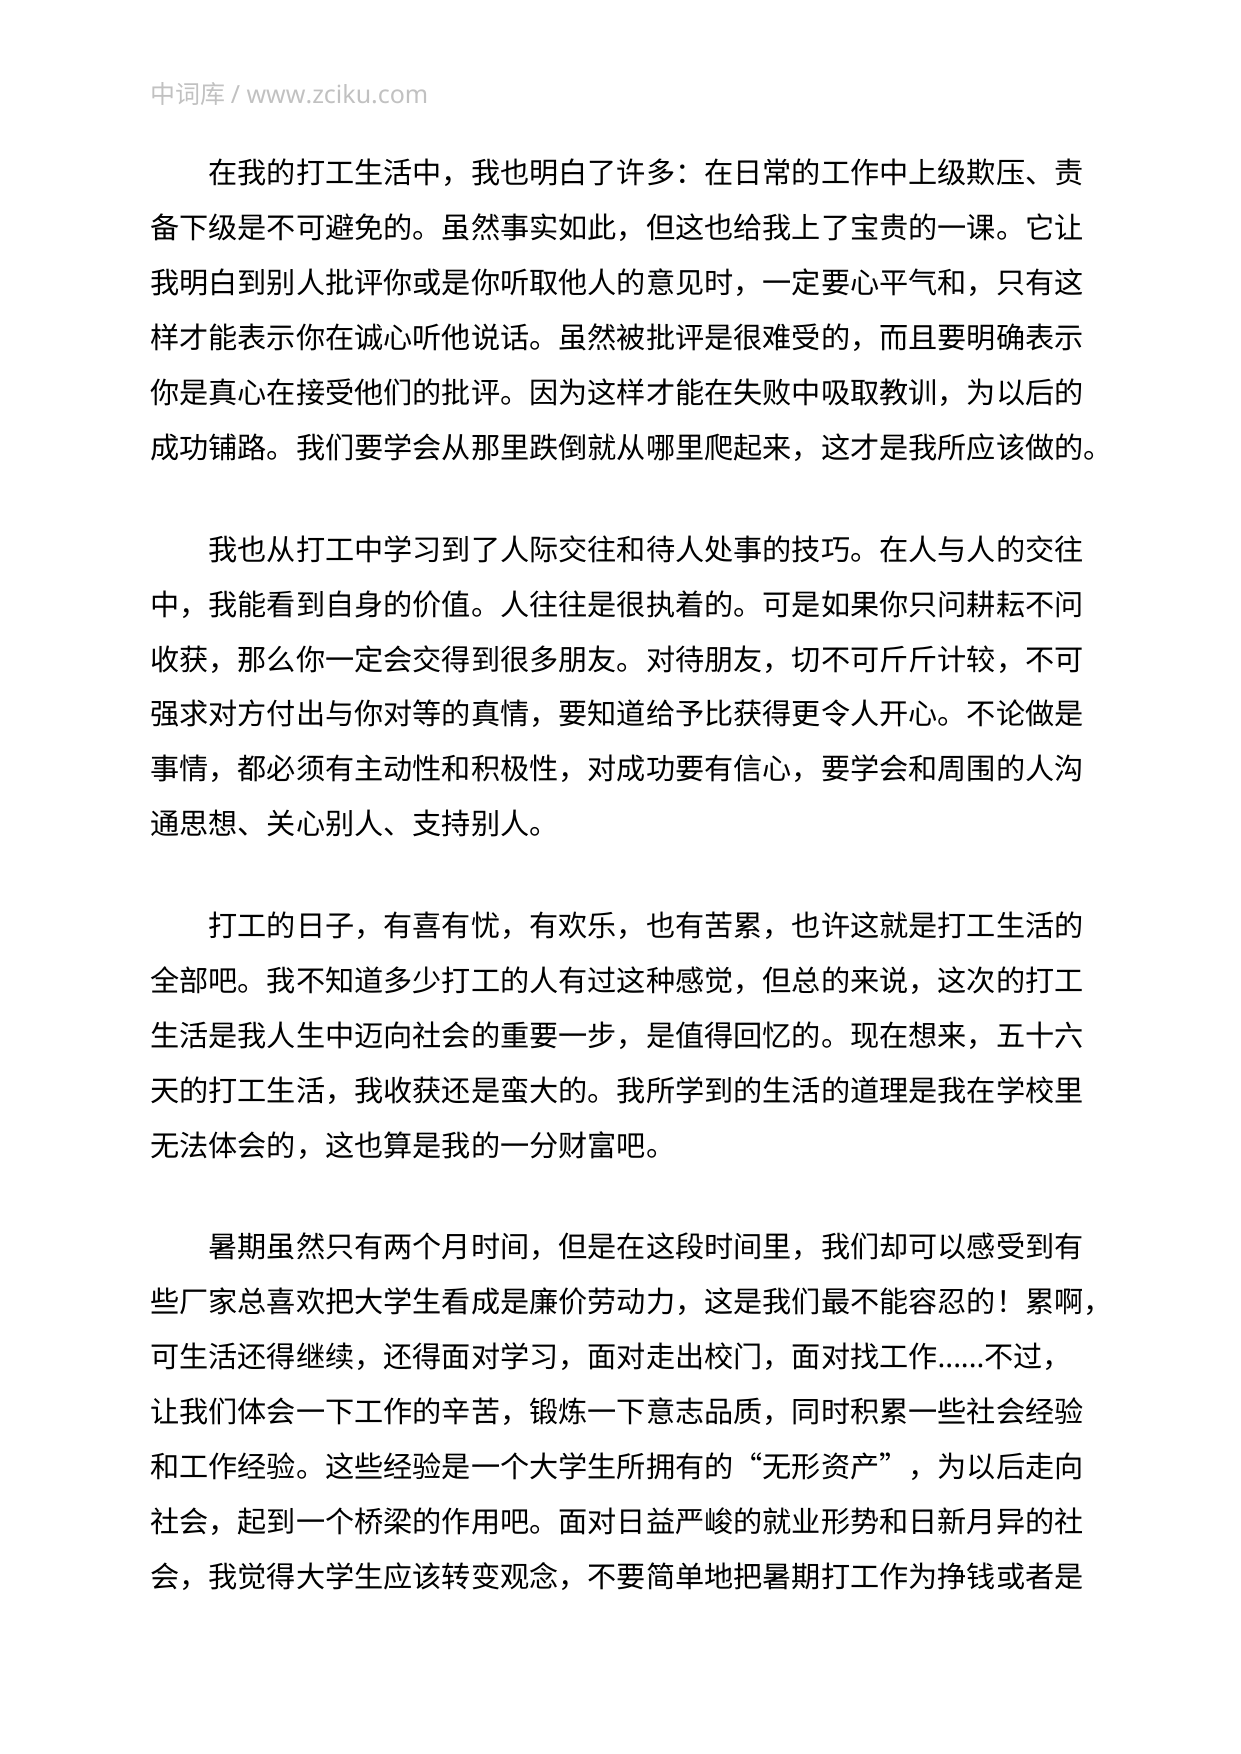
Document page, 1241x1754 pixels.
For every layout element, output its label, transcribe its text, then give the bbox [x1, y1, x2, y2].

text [150, 1224, 1090, 1596]
text 在我的打工生活中，我也明白了许多：在日常的工作中上级欺压、责备下级是不可避免的。虽然事实如此，但这也给我上了宝贵的一课。它让我明白到别人批评你或是你听取他人的意见时，一定要心平气和，只有这样才能表示你在诚心听他说话。虽然被批评是很难受的，而且要明确表示你是真心在接受他们的批评。因为这样才能在失败中吸取教训，为以后的成功铺路。我们要学会从那里跌倒就从哪里爬起来，这才是我所应该做的。 [150, 150, 1090, 467]
text 打工的日子，有喜有忧，有欢乐，也有苦累，也许这就是打工生活的全部吧。我不知道多少打工的人有过这种感觉，但总的来说，这次的打工生活是我人生中迈向社会的重要一步，是值得回忆的。现在想来，五十六天的打工生活，我收获还是蛮大的。我所学到的生活的道理是我在学校里无法体会的，这也算是我的一分财富吧。 [150, 902, 1090, 1164]
text 我也从打工中学习到了人际交往和待人处事的技巧。在人与人的交往中，我能看到自身的价值。人往往是很执着的。可是如果你只问耕耘不问收获，那么你一定会交得到很多朋友。对待朋友，切不可斤斤计较，不可强求对方付出与你对等的真情，要知道给予比获得更令人开心。不论做是事情，都必须有主动性和积极性，对成功要有信心，要学会和周围的人沟通思想、关心别人、支持别人。 [150, 526, 1090, 843]
